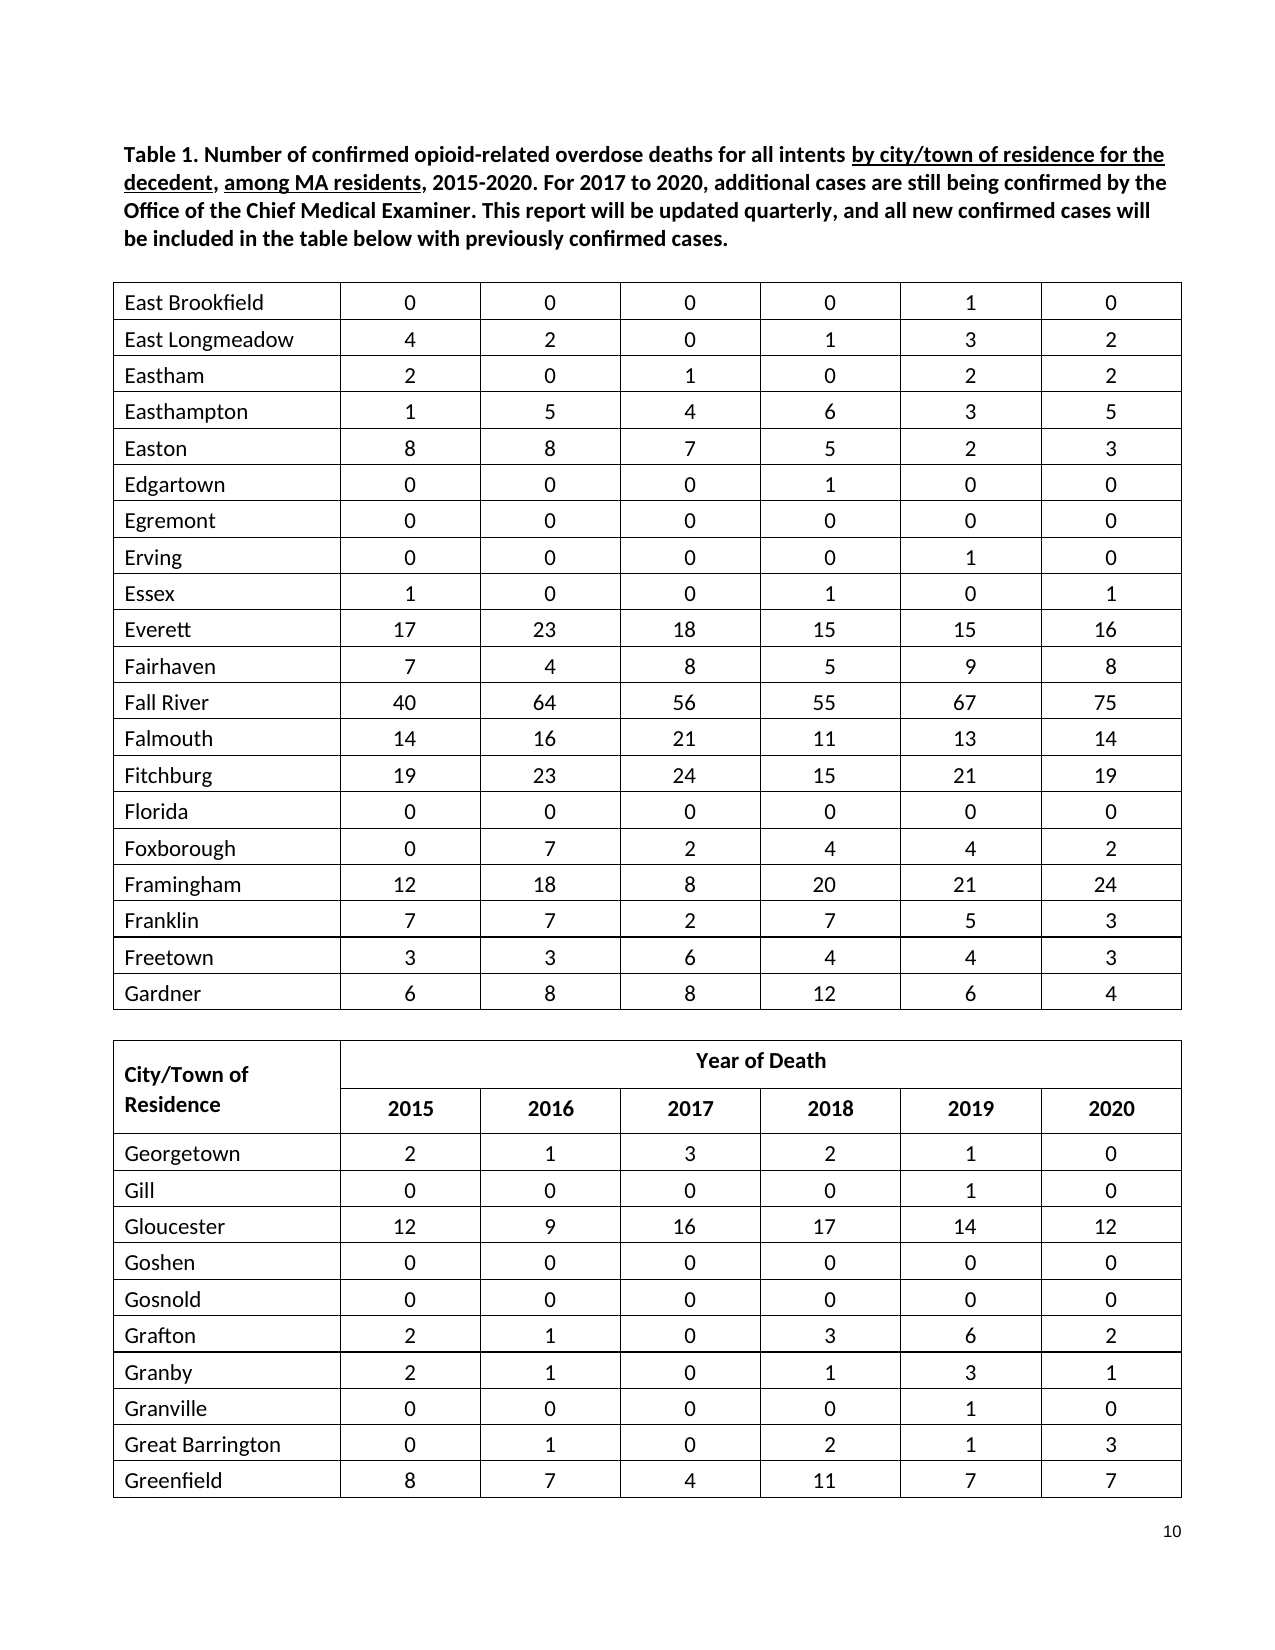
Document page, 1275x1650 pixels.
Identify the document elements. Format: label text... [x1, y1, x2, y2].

table_cell 0 [341, 465, 480, 500]
table_cell 0 [481, 1243, 620, 1279]
table_cell 0 [901, 1280, 1041, 1315]
table_cell 0 [341, 1280, 480, 1315]
table_cell 0 [1042, 538, 1181, 573]
table_cell 8 [621, 865, 760, 900]
table_cell 0 [341, 501, 480, 537]
table_cell 0 [621, 574, 760, 609]
table_cell 0 [761, 1389, 900, 1424]
table_cell 1 [901, 1389, 1041, 1424]
table_cell 2 [901, 356, 1041, 391]
table_cell 4 [1042, 974, 1181, 1009]
table_cell 19 [1042, 756, 1181, 791]
table_cell Granby [114, 1353, 340, 1388]
table_cell 18 [621, 610, 760, 646]
table_cell 0 [621, 501, 760, 537]
table_cell 8 [481, 974, 620, 1009]
table_cell 0 [1042, 465, 1181, 500]
table_cell 0 [761, 356, 900, 391]
table_cell 0 [481, 1389, 620, 1424]
table_header Year of Death [341, 1041, 1181, 1088]
table_cell 7 [761, 901, 900, 936]
table_cell 24 [621, 756, 760, 791]
table_cell 5 [481, 392, 620, 427]
table_cell Gosnold [114, 1280, 340, 1315]
table_cell 2 [481, 320, 620, 355]
table_cell 16 [481, 719, 620, 755]
table_cell 15 [901, 610, 1041, 646]
table_cell 0 [481, 356, 620, 391]
table_cell Gardner [114, 974, 340, 1009]
table_cell 1 [341, 392, 480, 427]
table_cell 1 [621, 356, 760, 391]
table_cell 7 [621, 429, 760, 464]
table_cell 2 [1042, 1316, 1181, 1351]
table_cell Egremont [114, 501, 340, 537]
table_cell 0 [481, 538, 620, 573]
table_cell 5 [761, 429, 900, 464]
table_cell 0 [901, 574, 1041, 609]
table_cell 2 [1042, 320, 1181, 355]
table_cell 9 [481, 1207, 620, 1242]
table_cell 3 [761, 1316, 900, 1351]
table_cell Easthampton [114, 392, 340, 427]
table_cell 3 [901, 1353, 1041, 1388]
table_cell 14 [1042, 719, 1181, 755]
table_cell Erving [114, 538, 340, 573]
table_cell 1 [901, 1171, 1041, 1206]
table_cell 14 [901, 1207, 1041, 1242]
table_cell 2019 [901, 1089, 1041, 1133]
table_cell 0 [761, 1280, 900, 1315]
table_cell 0 [341, 1243, 480, 1279]
table_cell 20 [761, 865, 900, 900]
table_cell 0 [341, 829, 480, 864]
table_cell 0 [1042, 1280, 1181, 1315]
table_cell 16 [621, 1207, 760, 1242]
table_cell 0 [901, 1243, 1041, 1279]
table_cell 3 [341, 938, 480, 973]
table_cell 1 [481, 1353, 620, 1388]
table_cell 4 [761, 938, 900, 973]
table_cell 0 [1042, 1389, 1181, 1424]
table_cell 0 [1042, 501, 1181, 537]
table_cell 0 [621, 538, 760, 573]
table_cell 2 [761, 1425, 900, 1460]
table_cell 0 [1042, 1134, 1181, 1169]
table_cell 75 [1042, 683, 1181, 718]
table_cell 4 [621, 392, 760, 427]
table_cell 11 [761, 719, 900, 755]
table_cell Everett [114, 610, 340, 646]
table_cell 0 [621, 465, 760, 500]
table_cell 2 [761, 1134, 900, 1169]
table_cell 8 [481, 429, 620, 464]
table_cell 7 [481, 901, 620, 936]
table_cell Falmouth [114, 719, 340, 755]
table_cell 3 [1042, 938, 1181, 973]
table_cell 24 [1042, 865, 1181, 900]
table_cell 0 [621, 792, 760, 827]
table_cell 1 [1042, 574, 1181, 609]
table_cell 4 [901, 829, 1041, 864]
table_cell Eastham [114, 356, 340, 391]
table_cell 0 [761, 792, 900, 827]
table_cell 21 [621, 719, 760, 755]
table_cell 1 [761, 320, 900, 355]
table_cell Framingham [114, 865, 340, 900]
table_cell Goshen [114, 1243, 340, 1279]
table_cell 7 [341, 901, 480, 936]
table_cell 5 [1042, 392, 1181, 427]
table_cell 16 [1042, 610, 1181, 646]
table_cell 13 [901, 719, 1041, 755]
table_cell Franklin [114, 901, 340, 936]
table_cell 3 [481, 938, 620, 973]
table_cell 14 [341, 719, 480, 755]
table_cell 0 [621, 1171, 760, 1206]
table_cell 0 [621, 320, 760, 355]
table_cell 1 [761, 574, 900, 609]
table_cell 2 [1042, 356, 1181, 391]
table_cell 0 [761, 501, 900, 537]
table_cell 1 [1042, 1353, 1181, 1388]
table_cell 5 [901, 901, 1041, 936]
table_cell 0 [341, 1171, 480, 1206]
table_cell 0 [1042, 283, 1181, 318]
table_cell Fall River [114, 683, 340, 718]
table_cell 2 [901, 429, 1041, 464]
table_cell East Brookfield [114, 283, 340, 318]
table_cell 40 [341, 683, 480, 718]
table_cell 3 [1042, 901, 1181, 936]
table_cell 0 [481, 283, 620, 318]
table_cell 0 [341, 538, 480, 573]
table_cell 0 [901, 792, 1041, 827]
table_cell Granville [114, 1389, 340, 1424]
table_cell 0 [621, 1316, 760, 1351]
table_cell Essex [114, 574, 340, 609]
table_cell 7 [341, 647, 480, 682]
table_cell Foxborough [114, 829, 340, 864]
table_cell 5 [761, 647, 900, 682]
table_cell 2 [341, 1316, 480, 1351]
table_cell 23 [481, 756, 620, 791]
table_cell 9 [901, 647, 1041, 682]
table_cell 7 [481, 829, 620, 864]
table_cell 6 [761, 392, 900, 427]
table_cell 19 [341, 756, 480, 791]
table_cell 0 [341, 1425, 480, 1460]
table_cell 0 [761, 283, 900, 318]
table_cell 2 [621, 829, 760, 864]
table_cell 0 [341, 283, 480, 318]
table_cell 1 [901, 1134, 1041, 1169]
table_cell 6 [621, 938, 760, 973]
table_cell 2 [341, 1134, 480, 1169]
table_cell 17 [761, 1207, 900, 1242]
table_cell 15 [761, 610, 900, 646]
table_cell 56 [621, 683, 760, 718]
table_cell 0 [901, 501, 1041, 537]
table_cell 8 [621, 647, 760, 682]
table_cell 0 [901, 465, 1041, 500]
table_cell 0 [1042, 792, 1181, 827]
table_cell 0 [621, 1425, 760, 1460]
table_cell 55 [761, 683, 900, 718]
table_cell 0 [481, 465, 620, 500]
table_cell 0 [481, 1280, 620, 1315]
table_cell 0 [761, 538, 900, 573]
table_cell 8 [1042, 647, 1181, 682]
table_cell 0 [621, 1389, 760, 1424]
table_cell 8 [341, 1461, 480, 1497]
table_cell 4 [901, 938, 1041, 973]
table_cell 0 [621, 283, 760, 318]
table_cell 4 [341, 320, 480, 355]
table_cell 1 [901, 538, 1041, 573]
table_cell 12 [341, 865, 480, 900]
table_cell 2015 [341, 1089, 480, 1133]
table_cell 1 [341, 574, 480, 609]
table_cell 3 [1042, 1425, 1181, 1460]
table_cell Georgetown [114, 1134, 340, 1169]
table_cell 3 [1042, 429, 1181, 464]
table_cell 0 [481, 1171, 620, 1206]
table_cell 2 [621, 901, 760, 936]
table_cell Great Barrington [114, 1425, 340, 1460]
table_cell 0 [761, 1243, 900, 1279]
table_cell Gloucester [114, 1207, 340, 1242]
table_cell 15 [761, 756, 900, 791]
table_cell 6 [901, 974, 1041, 1009]
table_cell 2018 [761, 1089, 900, 1133]
table_cell 6 [341, 974, 480, 1009]
table_cell 8 [341, 429, 480, 464]
table_cell 1 [761, 465, 900, 500]
table_cell 23 [481, 610, 620, 646]
table_cell 4 [621, 1461, 760, 1497]
table_cell 2017 [621, 1089, 760, 1133]
table_cell 0 [621, 1353, 760, 1388]
table_cell 0 [1042, 1171, 1181, 1206]
table_header City/Town of Residence [114, 1041, 340, 1133]
table_cell 0 [481, 792, 620, 827]
table_cell East Longmeadow [114, 320, 340, 355]
table_cell Freetown [114, 938, 340, 973]
table_cell 12 [1042, 1207, 1181, 1242]
table_cell 3 [901, 320, 1041, 355]
table_cell 21 [901, 865, 1041, 900]
table_cell 7 [1042, 1461, 1181, 1497]
table_cell 4 [481, 647, 620, 682]
table_cell 7 [901, 1461, 1041, 1497]
table_cell Fairhaven [114, 647, 340, 682]
table_cell 64 [481, 683, 620, 718]
table_cell 1 [901, 1425, 1041, 1460]
table_cell 17 [341, 610, 480, 646]
table_cell 0 [761, 1171, 900, 1206]
table_cell 1 [481, 1134, 620, 1169]
table_cell 0 [1042, 1243, 1181, 1279]
table_cell 0 [621, 1280, 760, 1315]
table_cell 0 [621, 1243, 760, 1279]
table_cell 3 [901, 392, 1041, 427]
table_cell 6 [901, 1316, 1041, 1351]
table_cell Grafton [114, 1316, 340, 1351]
table_cell 18 [481, 865, 620, 900]
table_cell 12 [761, 974, 900, 1009]
table_cell Florida [114, 792, 340, 827]
table_cell Easton [114, 429, 340, 464]
table_cell 1 [481, 1425, 620, 1460]
table_cell 0 [341, 792, 480, 827]
table_cell 11 [761, 1461, 900, 1497]
table_cell 3 [621, 1134, 760, 1169]
table_cell 2020 [1042, 1089, 1181, 1133]
table_cell 67 [901, 683, 1041, 718]
table_cell Fitchburg [114, 756, 340, 791]
table_cell 0 [481, 501, 620, 537]
table_cell 0 [341, 1389, 480, 1424]
table_cell 8 [621, 974, 760, 1009]
table_cell Greenfield [114, 1461, 340, 1497]
table_cell 1 [481, 1316, 620, 1351]
table_cell 4 [761, 829, 900, 864]
table_cell 21 [901, 756, 1041, 791]
table_cell 1 [761, 1353, 900, 1388]
table_cell 1 [901, 283, 1041, 318]
table_cell 12 [341, 1207, 480, 1242]
table_cell 2 [1042, 829, 1181, 864]
table_cell 2 [341, 356, 480, 391]
table_cell Edgartown [114, 465, 340, 500]
table_cell 0 [481, 574, 620, 609]
table_cell Gill [114, 1171, 340, 1206]
table_cell 2016 [481, 1089, 620, 1133]
table_cell 2 [341, 1353, 480, 1388]
table_cell 7 [481, 1461, 620, 1497]
